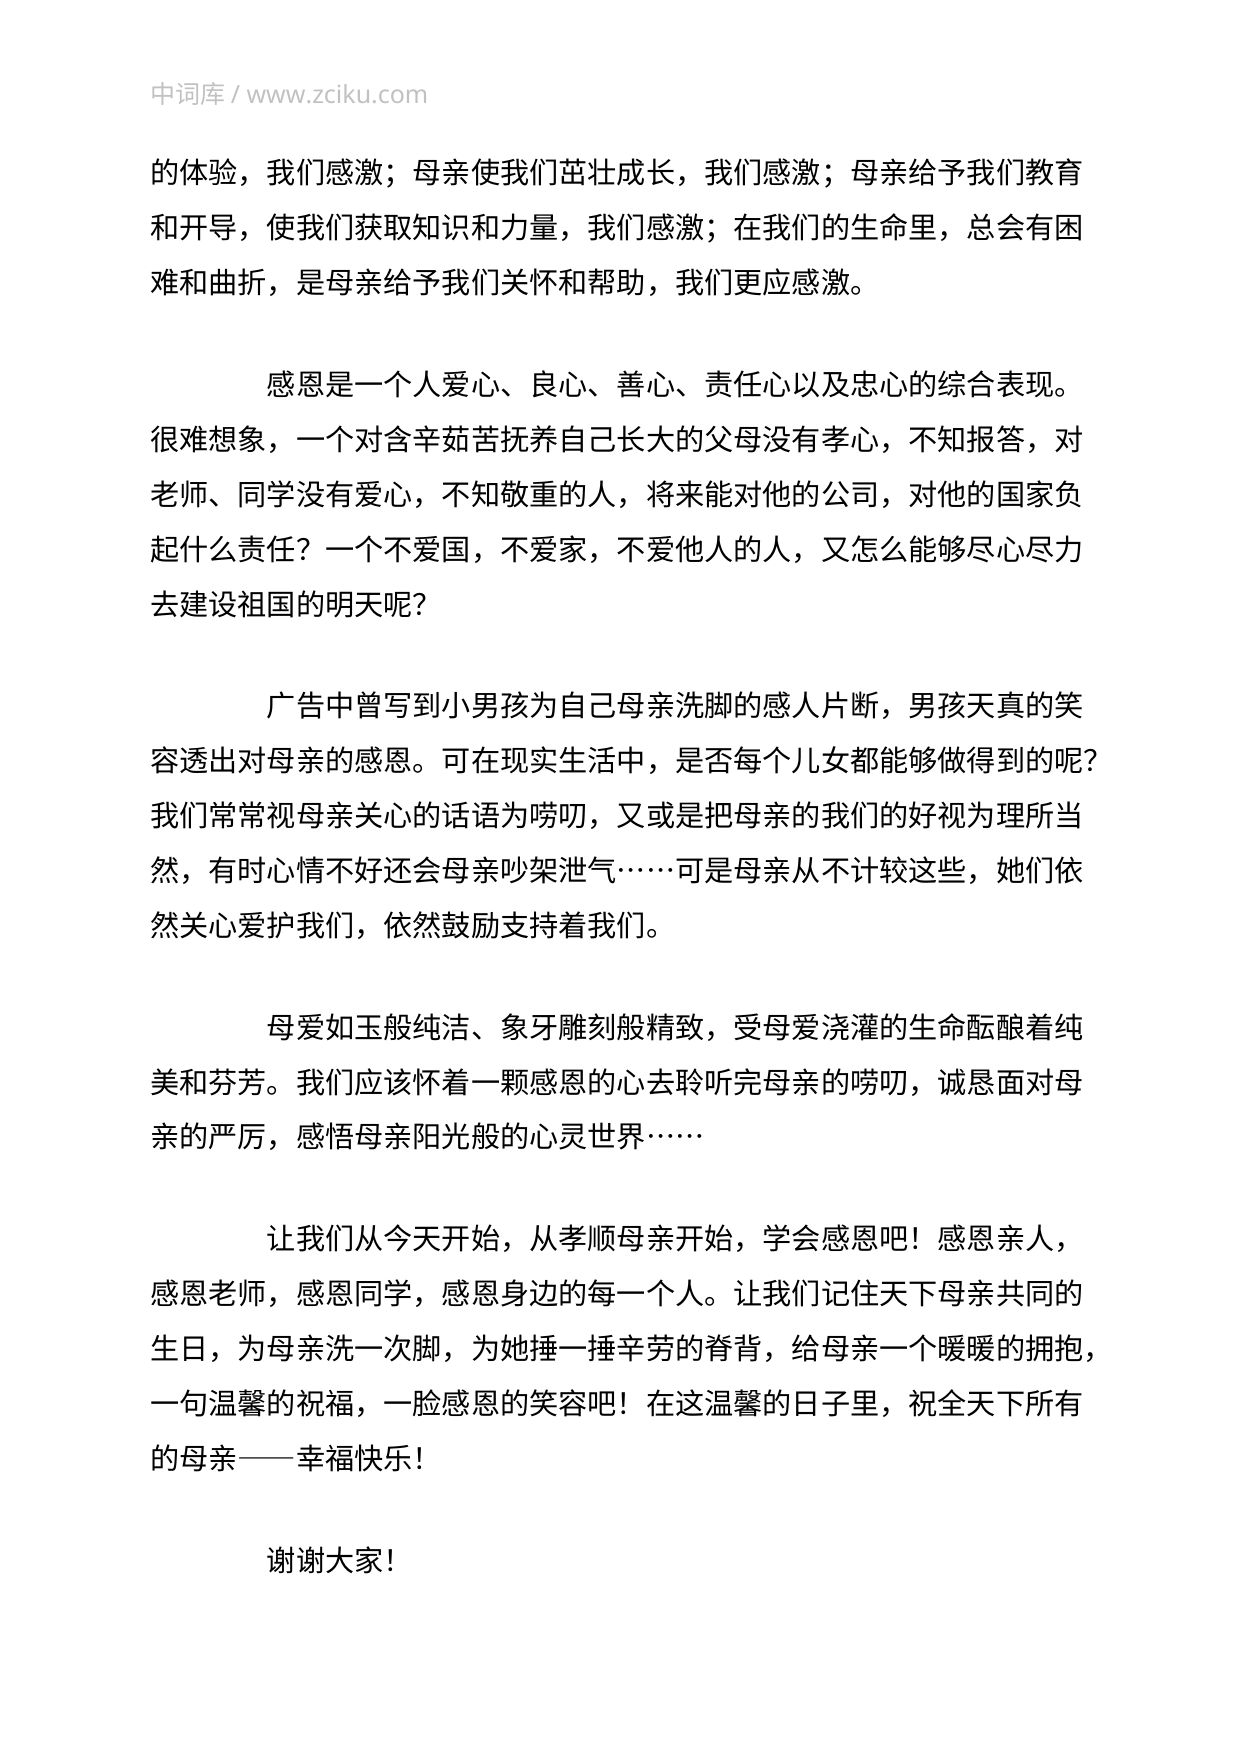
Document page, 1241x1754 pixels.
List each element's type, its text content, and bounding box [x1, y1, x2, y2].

text 让我们从今天开始，从孝顺母亲开始，学会感恩吧！感恩亲人，感恩老师，感恩同学，感恩身边的每一个人。让我们记住天下母亲共同的生日，为母亲洗一次脚，为她捶一捶辛劳的脊背，给母亲一个暖暖的拥抱，一句温馨的祝福，一脸感恩的笑容吧！在这温馨的日子里，祝全天下所有的母亲——幸福快乐！ [150, 1216, 1090, 1478]
text 广告中曾写到小男孩为自己母亲洗脚的感人片断，男孩天真的笑容透出对母亲的感恩。可在现实生活中，是否每个儿女都能够做得到的呢？我们常常视母亲关心的话语为唠叨，又或是把母亲的我们的好视为理所当然，有时心情不好还会母亲吵架泄气……可是母亲从不计较这些，她们依然关心爱护我们，依然鼓励支持着我们。 [150, 683, 1090, 945]
text 母爱如玉般纯洁、象牙雕刻般精致，受母爱浇灌的生命酝酿着纯美和芬芳。我们应该怀着一颗感恩的心去聆听完母亲的唠叨，诚恳面对母亲的严厉，感悟母亲阳光般的心灵世界…… [150, 1004, 1090, 1156]
text 谢谢大家！ [150, 1537, 1090, 1579]
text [150, 150, 1090, 302]
text 感恩是一个人爱心、良心、善心、责任心以及忠心的综合表现。很难想象，一个对含辛茹苦抚养自己长大的父母没有孝心，不知报答，对老师、同学没有爱心，不知敬重的人，将来能对他的公司，对他的国家负起什么责任？一个不爱国，不爱家，不爱他人的人，又怎么能够尽心尽力去建设祖国的明天呢？ [150, 362, 1090, 623]
